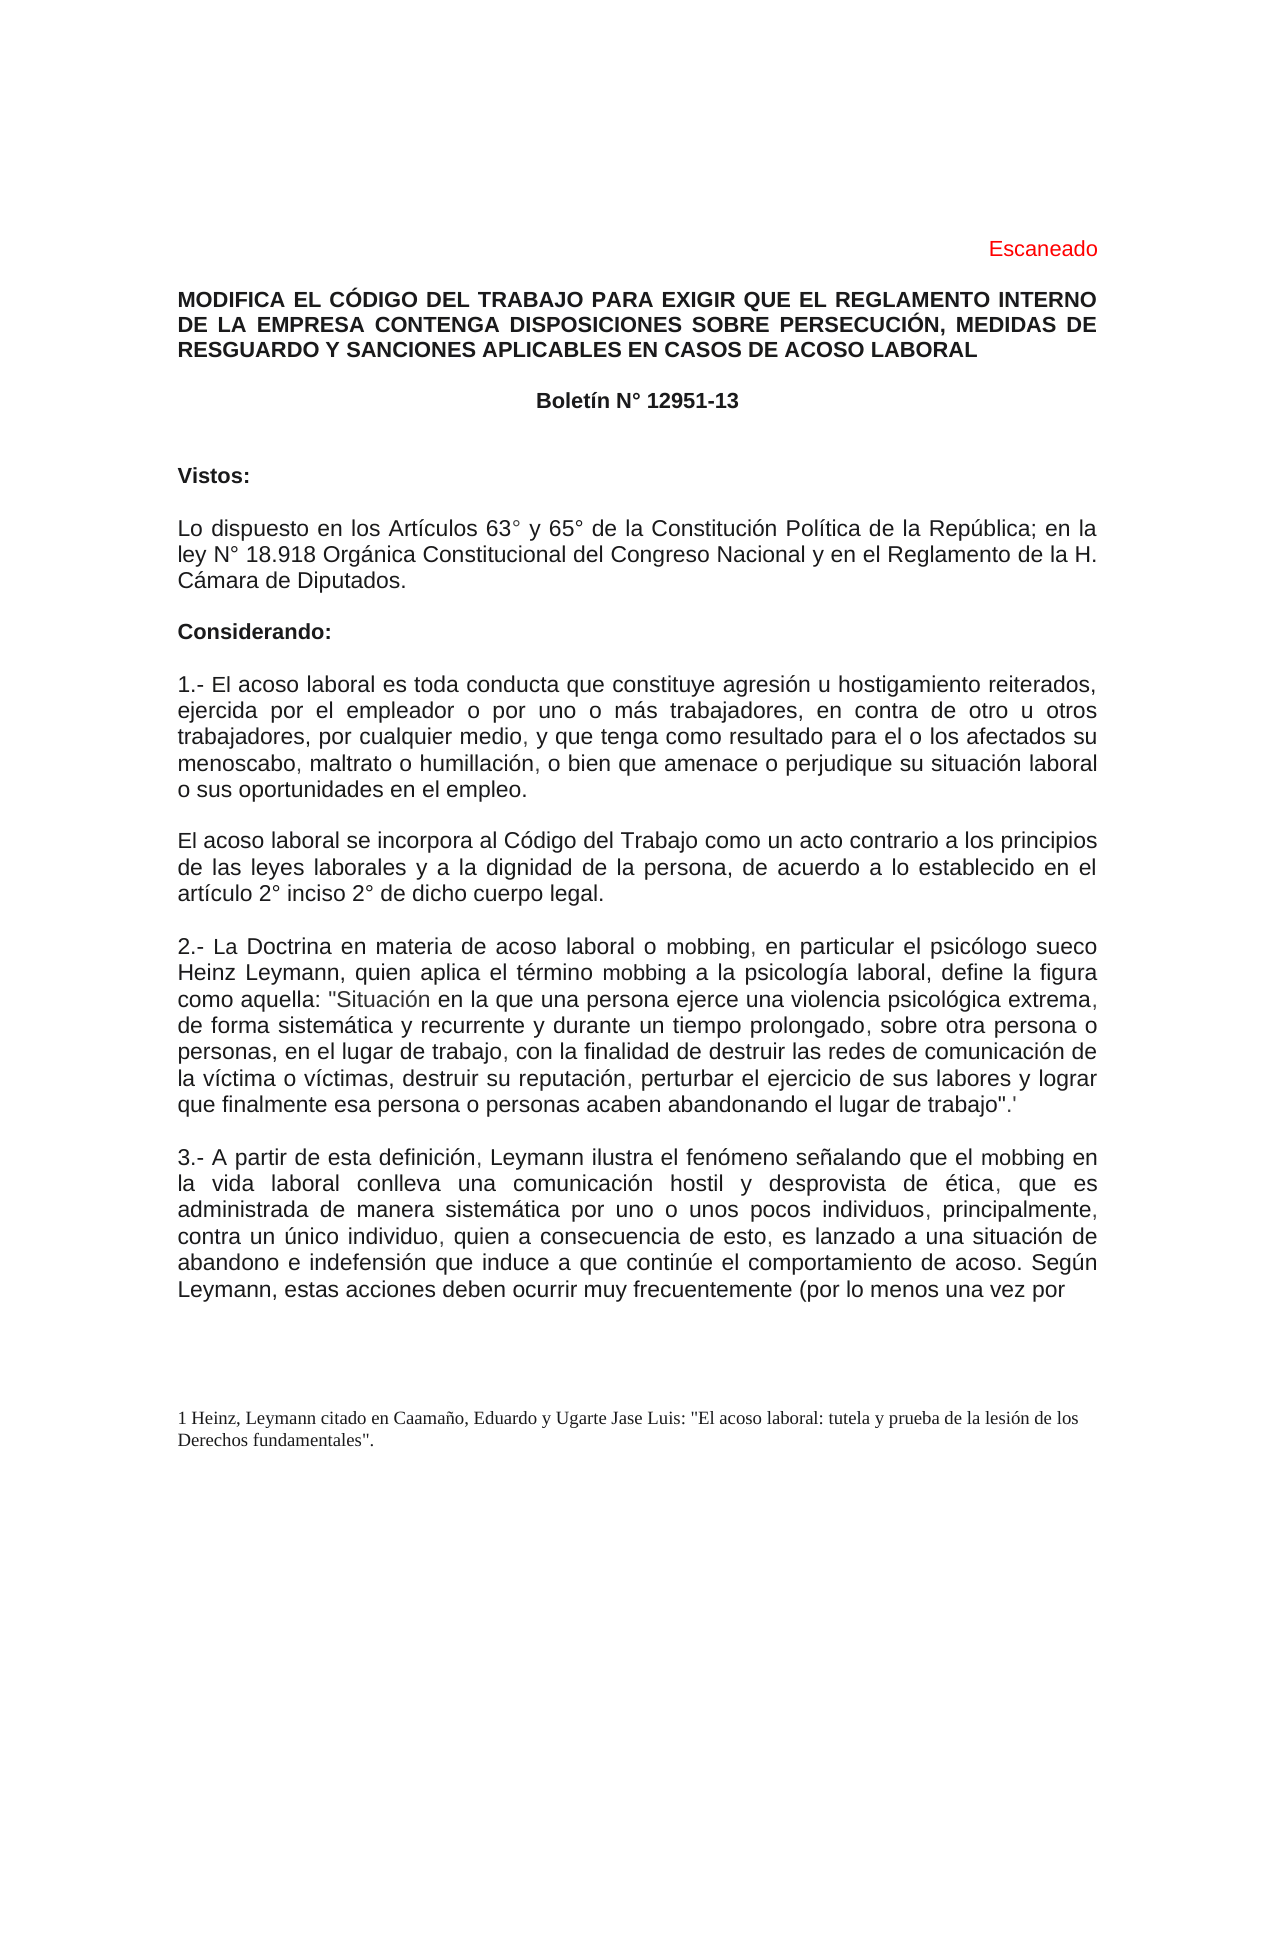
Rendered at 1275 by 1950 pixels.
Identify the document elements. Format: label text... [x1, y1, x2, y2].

text Derechos fundamentales". [177, 1429, 1098, 1450]
text 1 Heinz, Leymann citado en Caamaño, Eduardo y Ugarte Jase Luis: "El acoso laboral: tutela y prueba de la lesión de los [177, 1407, 1098, 1429]
text Lo dispuesto en los Artículos 63° y 65° de la Constitución Política de la República; en la ley N° 18.918 Orgánica Constitucional del Congreso Nacional y en el Reglamento de la H. Cámara de Diputados. [177, 515, 1098, 594]
text 1.- El acoso laboral es toda conducta que constituye agresión u hostigamiento reiterados, ejercida por el empleador o por uno o más trabajadores, en contra de otro u otros trabajadores, por cualquier medio, y que tenga como resultado para el o los afectados su menoscabo, maltrato o humillación, o bien que amenace o perjudique su situación laboral o sus oportunidades en el empleo. [177, 671, 1098, 802]
text El acoso laboral se incorpora al Código del Trabajo como un acto contrario a los principios de las leyes laborales y a la dignidad de la persona, de acuerdo a lo establecido en el artículo 2° inciso 2° de dicho cuerpo legal. [177, 827, 1098, 907]
text 3.- A partir de esta definición, Leymann ilustra el fenómeno señalando que el mobbing en la vida laboral conlleva una comunicación hostil y desprovista de ética, que es administrada de manera sistemática por uno o unos pocos individuos, principalmente, contra un único individuo, quien a consecuencia de esto, es lanzado a una situación de abandono e indefensión que induce a que continúe el comportamiento de acoso. Según Leymann, estas acciones deben ocurrir muy frecuentemente (por lo menos una vez por [177, 1144, 1098, 1302]
text Considerando: [177, 619, 1098, 644]
text Vistos: [177, 463, 1098, 488]
text Escaneado [177, 236, 1098, 261]
text 2.- La Doctrina en materia de acoso laboral o mobbing, en particular el psicólogo sueco Heinz Leymann, quien aplica el término mobbing a la psicología laboral, define la figura como aquella: "Situación en la que una persona ejerce una violencia psicológica extrema, de forma sistemática y recurrente y durante un tiempo prolongado, sobre otra persona o personas, en el lugar de trabajo, con la finalidad de destruir las redes de comunicación de la víctima o víctimas, destruir su reputación, perturbar el ejercicio de sus labores y lograr que finalmente esa persona o personas acaben abandonando el lugar de trabajo".' [177, 933, 1098, 1117]
text MODIFICA EL CÓDIGO DEL TRABAJO PARA EXIGIR QUE EL REGLAMENTO INTERNO DE LA EMPRESA CONTENGA DISPOSICIONES SOBRE PERSECUCIÓN, MEDIDAS DE RESGUARDO Y SANCIONES APLICABLES EN CASOS DE ACOSO LABORAL [177, 287, 1098, 362]
text Boletín N° 12951-13 [177, 387, 1098, 413]
